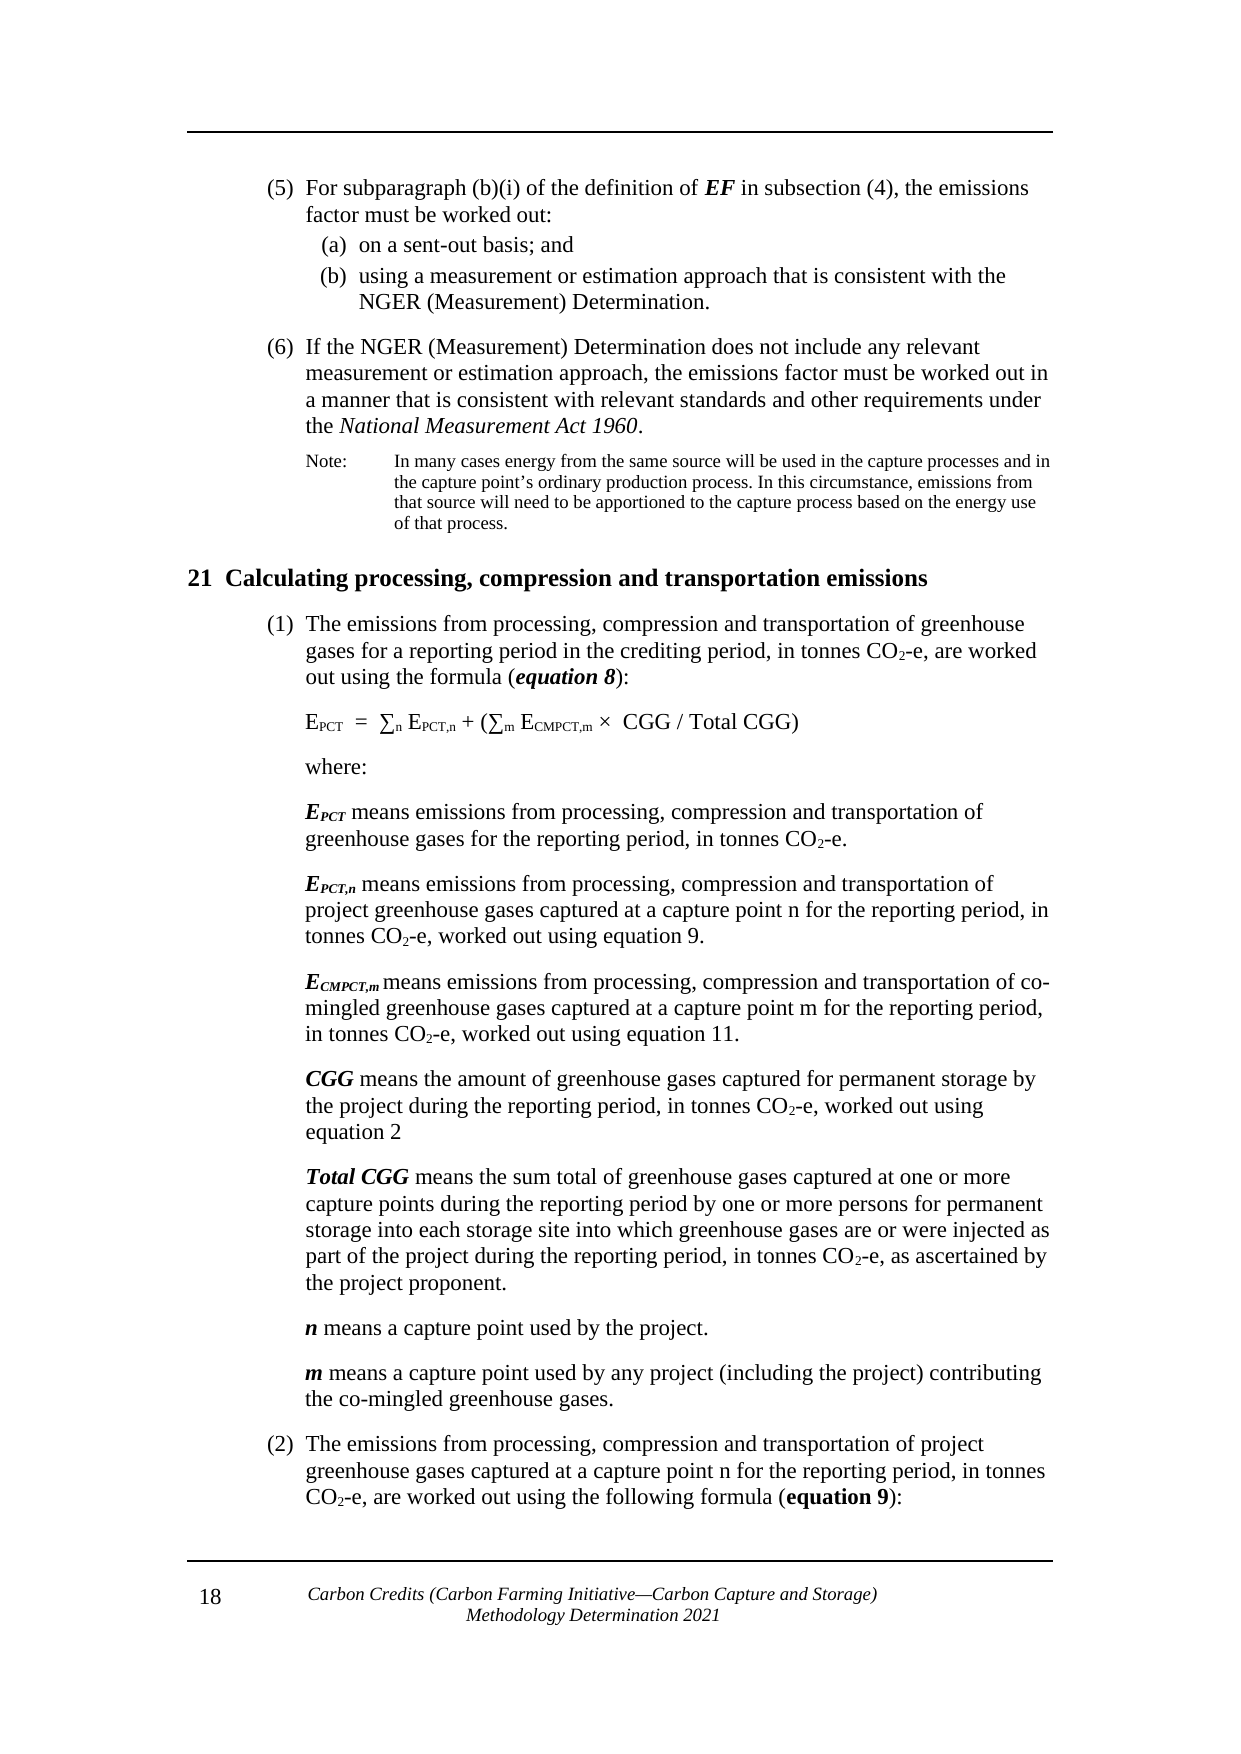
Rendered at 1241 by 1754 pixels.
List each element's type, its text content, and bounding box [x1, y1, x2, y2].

text EPCT,n means emissions from processing, compression and transportation of project greenhouse gases captured at a capture point n for the reporting period, in tonnes CO2-e, worked out using equation 9. [305, 870, 1053, 949]
text ECMPCT,m means emissions from processing, compression and transportation of co-mingled greenhouse gases captured at a capture point m for the reporting period, in tonnes CO2-e, worked out using equation 11. [305, 968, 1053, 1047]
text (5) For subparagraph (b)(i) of the definition of EF in subsection (4), the emissions factor must be worked out: [187, 174, 1053, 227]
text (6) If the NGER (Measurement) Determination does not include any relevant measurement or estimation approach, the emissions factor must be worked out in a manner that is consistent with relevant standards and other requirements under the National Measurement Act 1960. [187, 333, 1053, 438]
text m means a capture point used by any project (including the project) contributing the co-mingled greenhouse gases. [305, 1359, 1053, 1412]
text 21 Calculating processing, compression and transportation emissions [187, 563, 1053, 592]
text CGG means the amount of greenhouse gases captured for permanent storage by the project during the reporting period, in tonnes CO2-e, worked out using equation 2 [187, 1066, 1053, 1144]
text EPCT = ∑n EPCT,n + (∑m ECMPCT,m × CGG / Total CGG) [305, 708, 1053, 734]
text Total CGG means the sum total of greenhouse gases captured at one or more capture points during the reporting period by one or more persons for permanent storage into each storage site into which greenhouse gases are or were injected as part of the project during the reporting period, in tonnes CO2-e, as ascertained by the project proponent. [187, 1163, 1053, 1295]
text Note: In many cases energy from the same source will be used in the capture processes and in the capture point’s ordinary production process. In this circumstance, emissions from that source will need to be apportioned to the capture process based on the energy use of that process. [305, 451, 1053, 534]
text n means a capture point used by the project. [305, 1314, 1053, 1340]
text (a) on a sent-out basis; and [187, 231, 1053, 257]
text EPCT means emissions from processing, compression and transportation of greenhouse gases for the reporting period, in tonnes CO2-e. [305, 798, 1053, 851]
text where: [305, 753, 1053, 780]
text (1) The emissions from processing, compression and transportation of greenhouse gases for a reporting period in the crediting period, in tonnes CO2-e, are worked out using the formula (equation 8): [187, 610, 1053, 689]
text (b) using a measurement or estimation approach that is consistent with the NGER (Measurement) Determination. [187, 262, 1053, 314]
text (2) The emissions from processing, compression and transportation of project greenhouse gases captured at a capture point n for the reporting period, in tonnes CO2-e, are worked out using the following formula (equation 9): [187, 1430, 1053, 1509]
